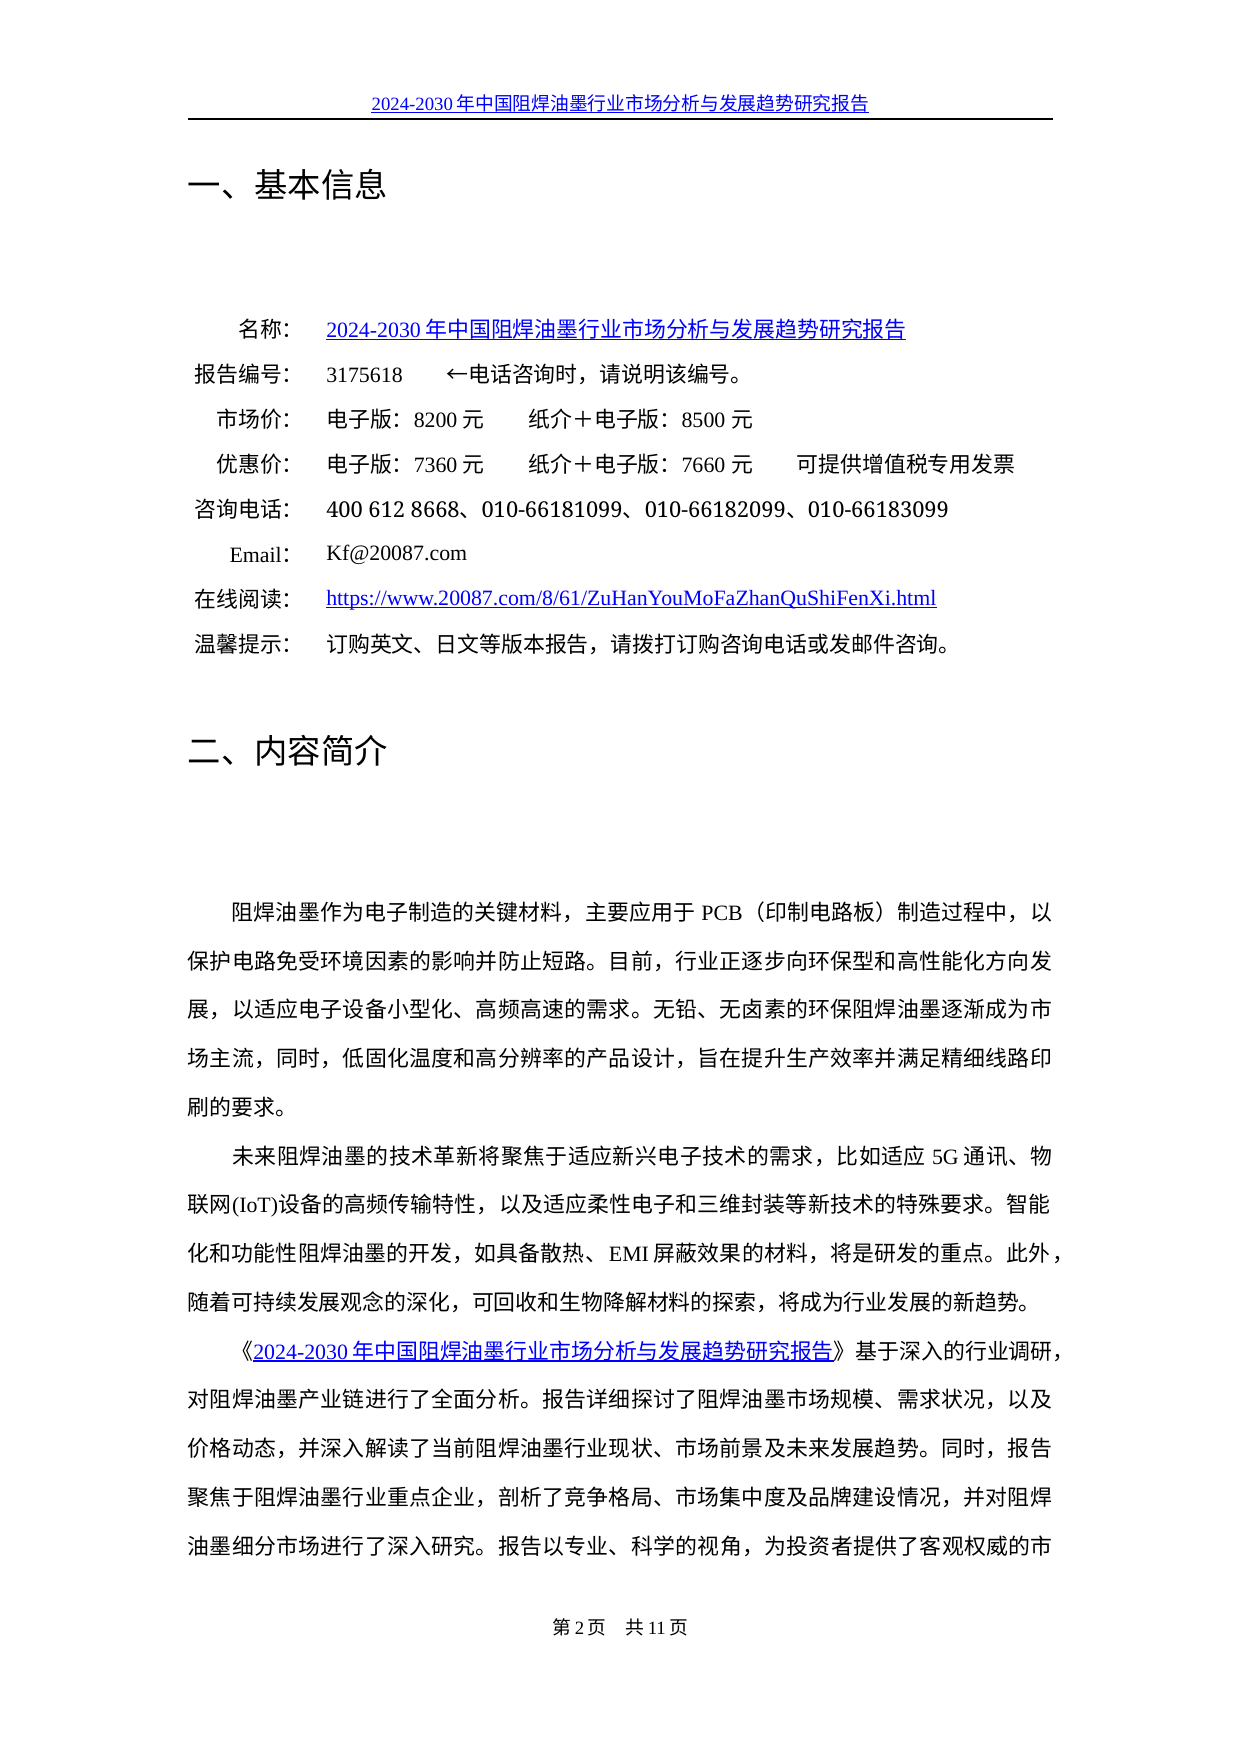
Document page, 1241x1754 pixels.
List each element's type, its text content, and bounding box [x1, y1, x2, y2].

table_cell 优惠价： [167, 447, 315, 492]
table_cell 400 612 8668、010-66181099、010-66182099、010-66183099 [315, 492, 1073, 537]
table_cell 报告编号： [167, 357, 315, 402]
table_cell Email： [167, 537, 315, 582]
table_cell 电子版：8200 元 纸介＋电子版：8500 元 [315, 402, 1073, 447]
table_cell 在线阅读： [167, 582, 315, 627]
table_cell 市场价： [167, 402, 315, 447]
table_header 2024-2030年中国阻焊油墨行业市场分析与发展趋势研究报告 [315, 312, 1073, 357]
table_header 名称： [167, 312, 315, 357]
table_cell 咨询电话： [167, 492, 315, 537]
table_cell 温馨提示： [167, 627, 315, 672]
table_cell 电子版：7360 元 纸介＋电子版：7660 元 可提供增值税专用发票 [315, 447, 1073, 492]
table_cell Kf@20087.com [315, 537, 1073, 582]
title 二、内容简介 [187, 717, 1053, 782]
table_cell 3175618 ←电话咨询时，请说明该编号。 [315, 357, 1073, 402]
table_cell [315, 582, 1073, 627]
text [187, 894, 1053, 1561]
table_cell 订购英文、日文等版本报告，请拨打订购咨询电话或发邮件咨询。 [315, 627, 1073, 672]
title 一、基本信息 [187, 150, 1053, 215]
